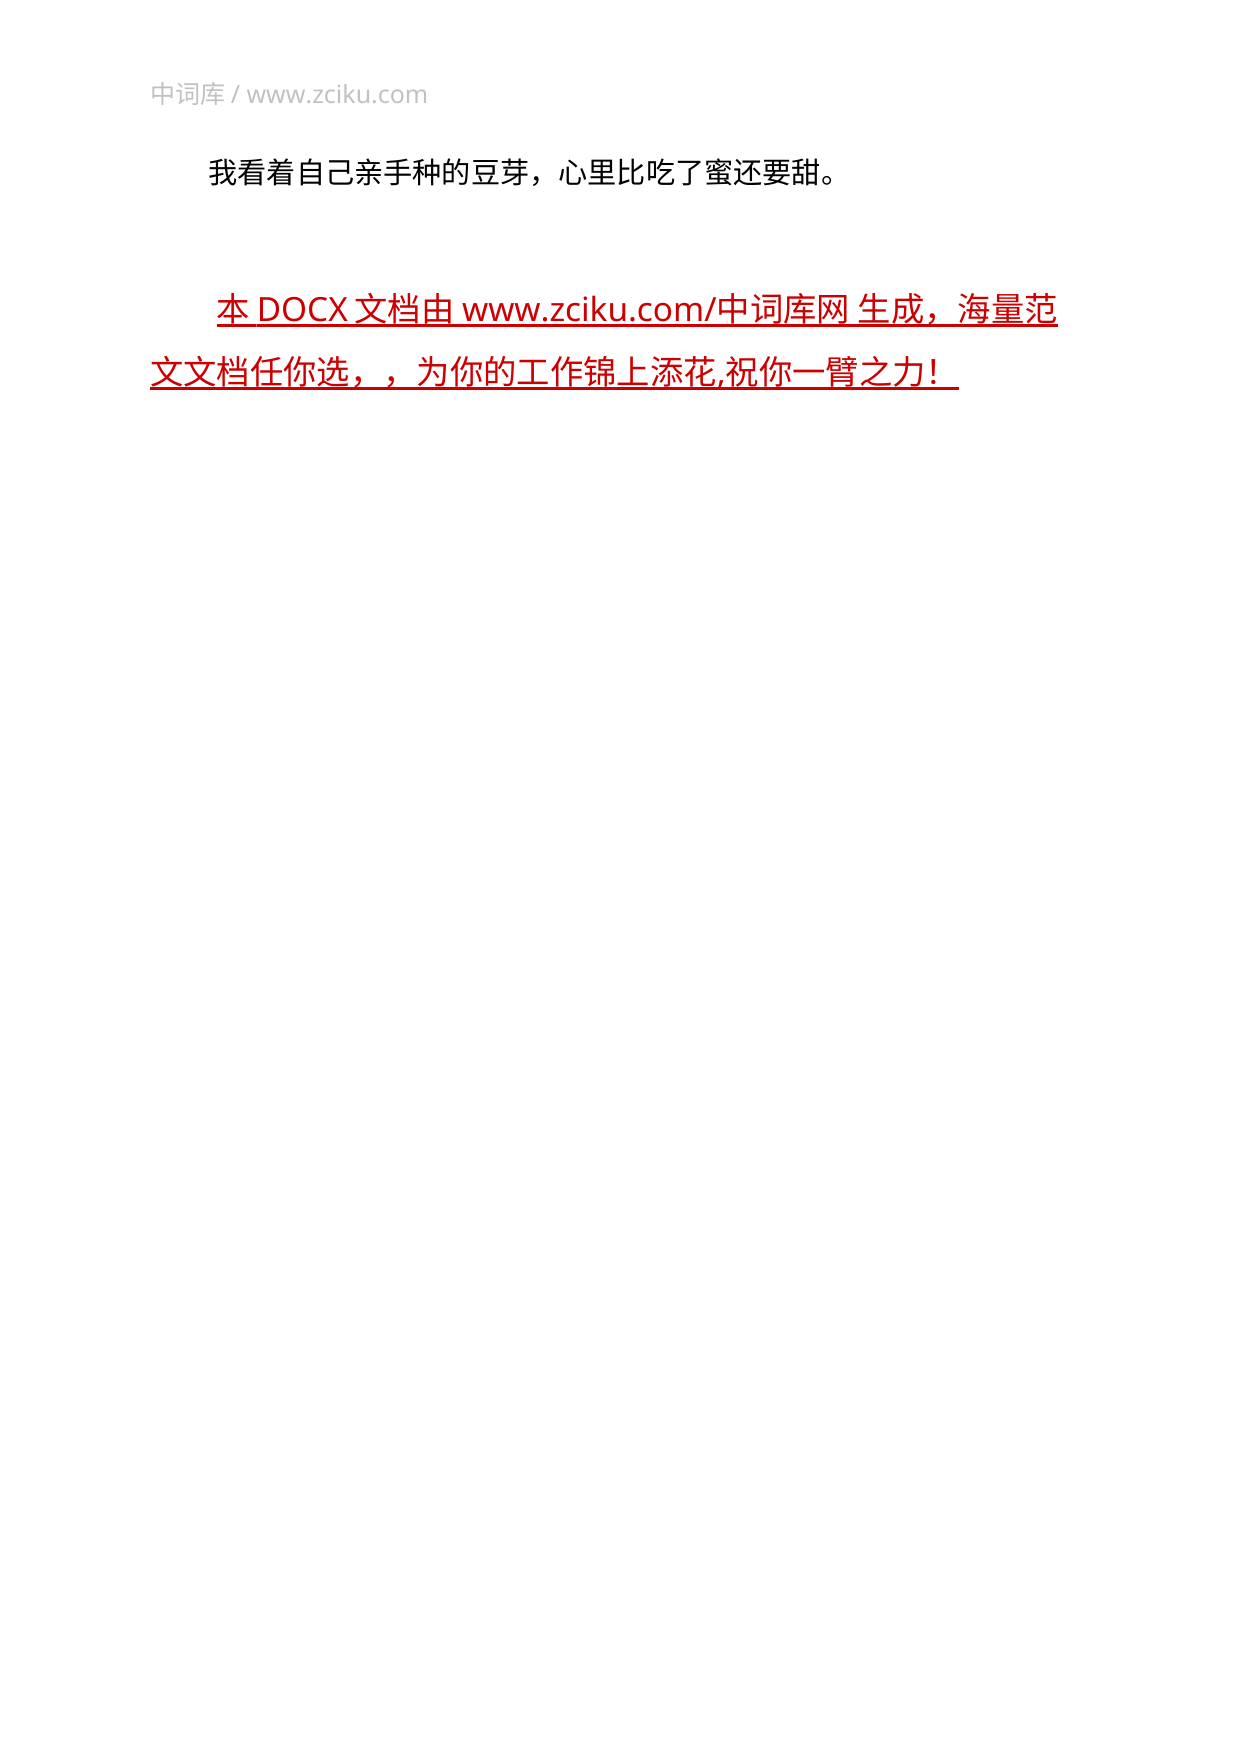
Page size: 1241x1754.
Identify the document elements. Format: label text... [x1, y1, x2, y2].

text 我看着自己亲手种的豆芽，心里比吃了蜜还要甜。 [150, 150, 1090, 192]
text 本DOCX文档由 www.zciku.com/中词库网 生成，海量范文文档任你选，，为你的工作锦上添花,祝你一臂之力！ [150, 283, 1090, 394]
